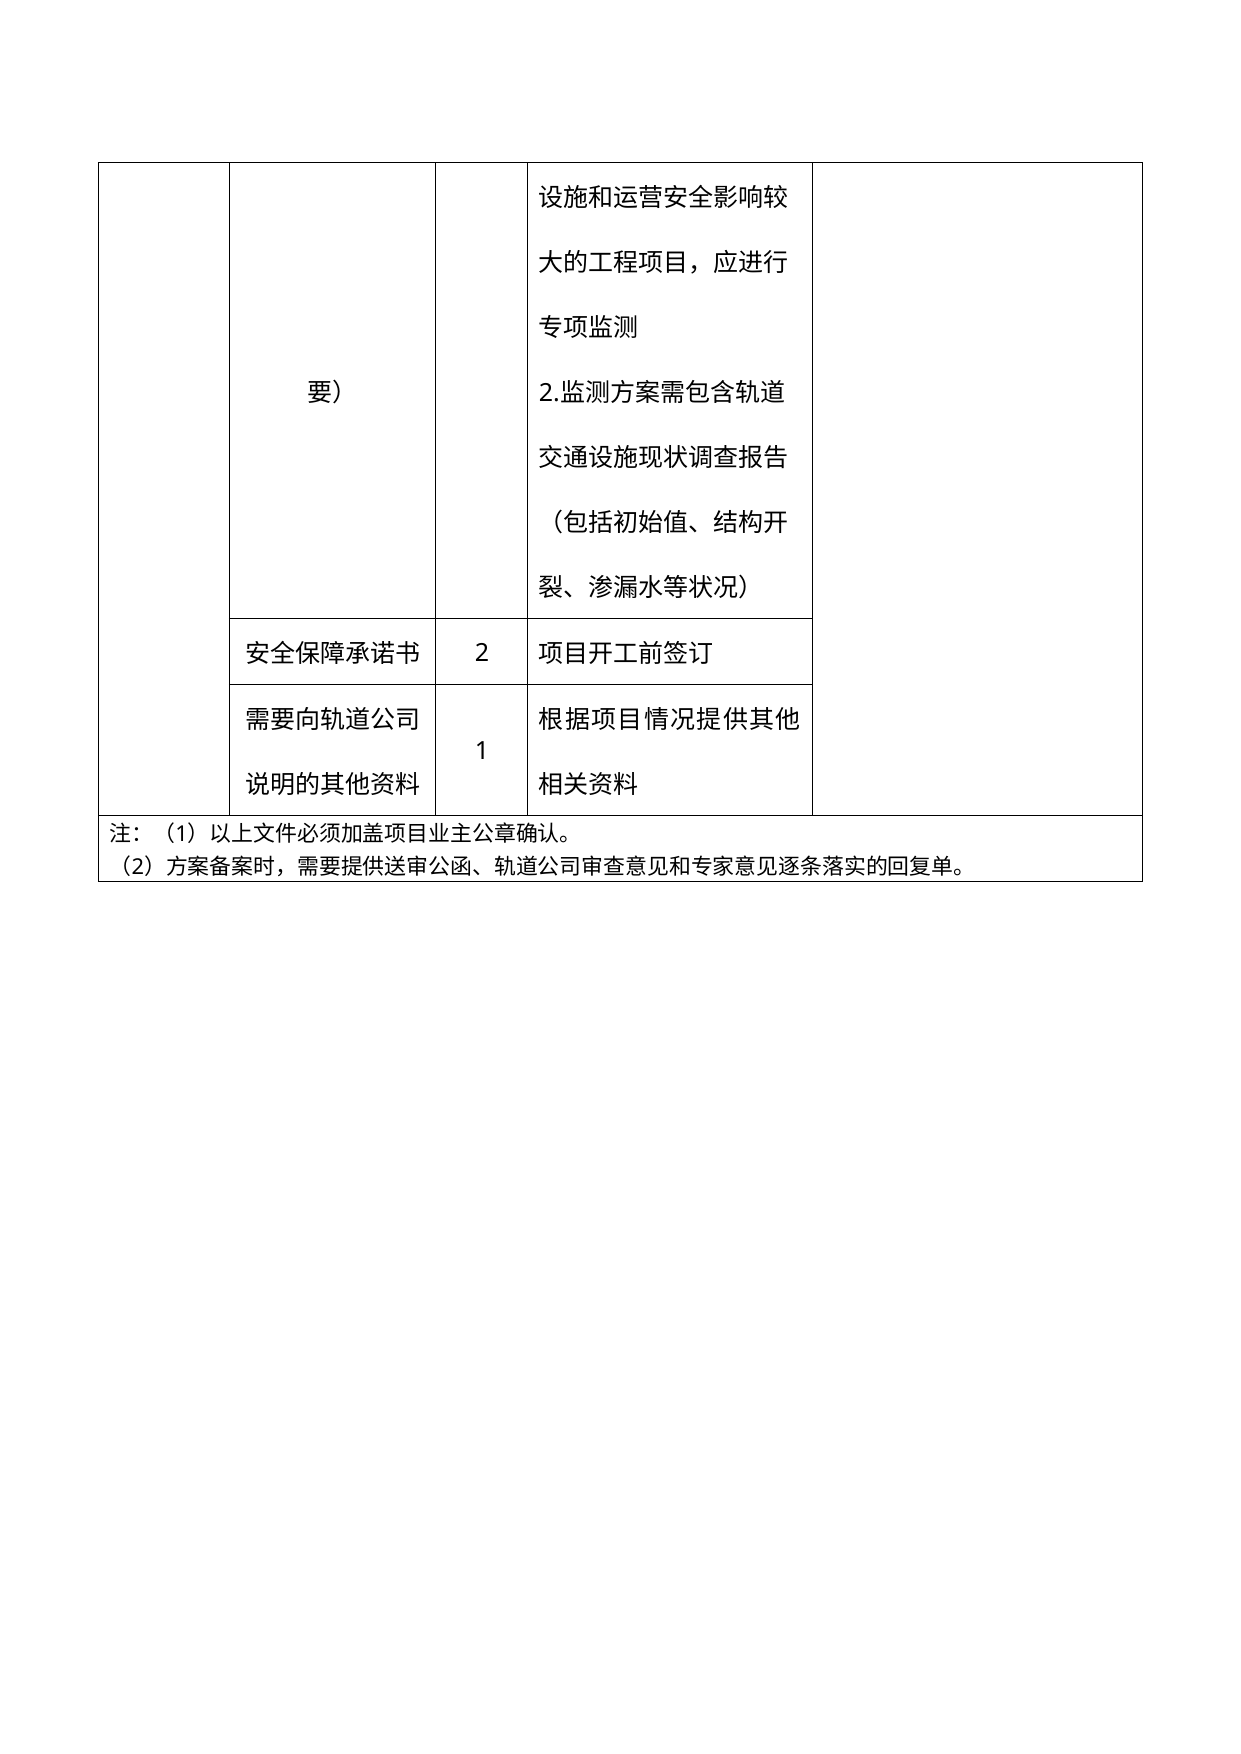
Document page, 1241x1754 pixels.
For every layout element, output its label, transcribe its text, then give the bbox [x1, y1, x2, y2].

table_cell 安全保障承诺书 [230, 619, 435, 684]
table_cell 需要向轨道公司说明的其他资料 [230, 685, 435, 815]
table_cell 轨道交通保护监测方案（如需要） [230, 163, 435, 618]
table_cell 项目开工前签订 [528, 619, 812, 684]
table_cell 1 [436, 685, 527, 815]
table_cell （2）方案备案时，需要提供送审公函、轨道公司审查意见和专家意见逐条落实的回复单。 [99, 849, 1142, 881]
table_cell 根据项目情况提供其他相关资料 [528, 685, 812, 815]
table_cell 2 [436, 619, 527, 684]
table_cell 1 [436, 163, 527, 618]
table_cell 注：（1）以上文件必须加盖项目业主公章确认。 [99, 816, 1142, 849]
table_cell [528, 163, 812, 618]
